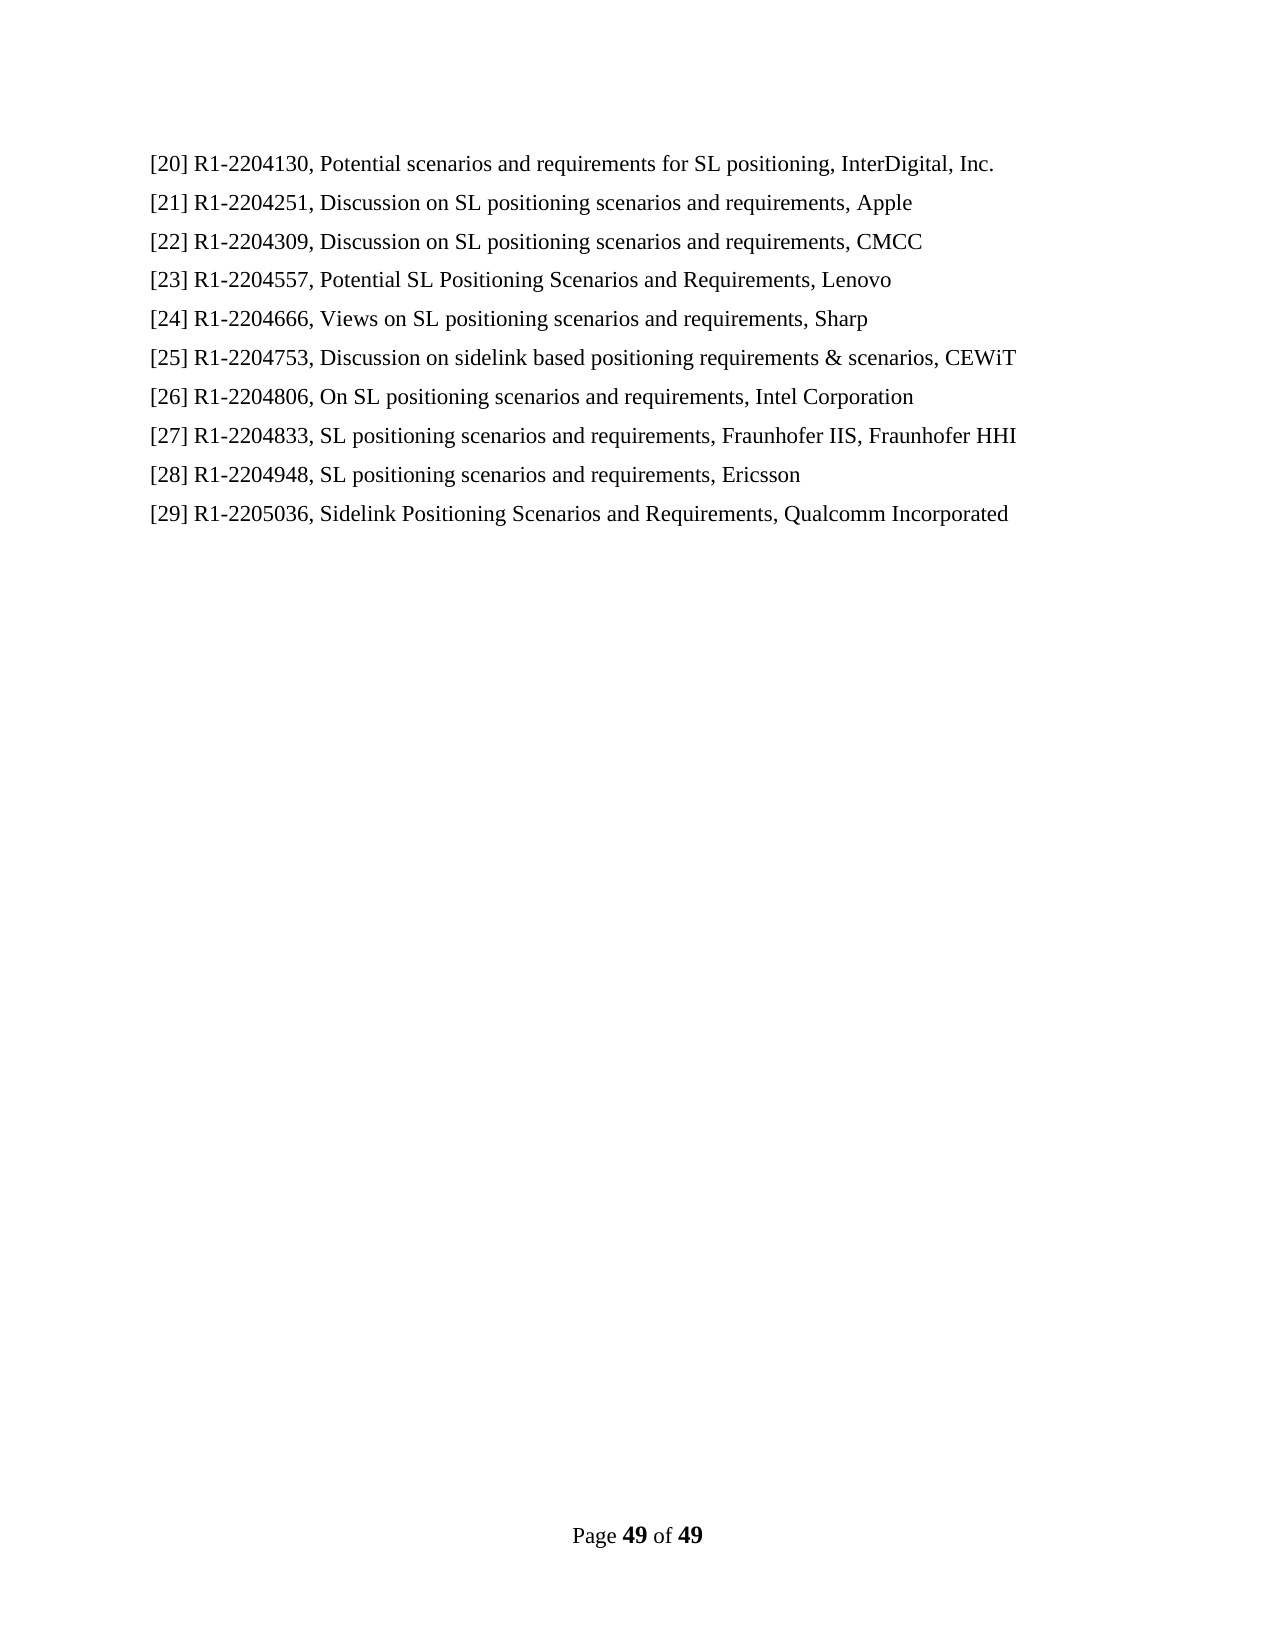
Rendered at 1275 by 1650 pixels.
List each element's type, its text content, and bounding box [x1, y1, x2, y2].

list R1-2204948, SL positioning scenarios and requirements, Ericsson [150, 461, 1125, 487]
list R1-2205036, Sidelink Positioning Scenarios and Requirements, Qualcomm Incorporated [150, 500, 1125, 526]
list R1-2204666, Views on SL positioning scenarios and requirements, Sharp [150, 305, 1125, 332]
list R1-2204130, Potential scenarios and requirements for SL positioning, InterDigital, Inc. [150, 150, 1125, 176]
list R1-2204309, Discussion on SL positioning scenarios and requirements, CMCC [150, 228, 1125, 254]
list R1-2204806, On SL positioning scenarios and requirements, Intel Corporation [150, 383, 1125, 409]
list R1-2204833, SL positioning scenarios and requirements, Fraunhofer IIS, Fraunhofer HHI [150, 422, 1125, 448]
list R1-2204251, Discussion on SL positioning scenarios and requirements, Apple [150, 189, 1125, 215]
list R1-2204557, Potential SL Positioning Scenarios and Requirements, Lenovo [150, 267, 1125, 293]
list R1-2204753, Discussion on sidelink based positioning requirements & scenarios, CEWiT [150, 344, 1125, 371]
